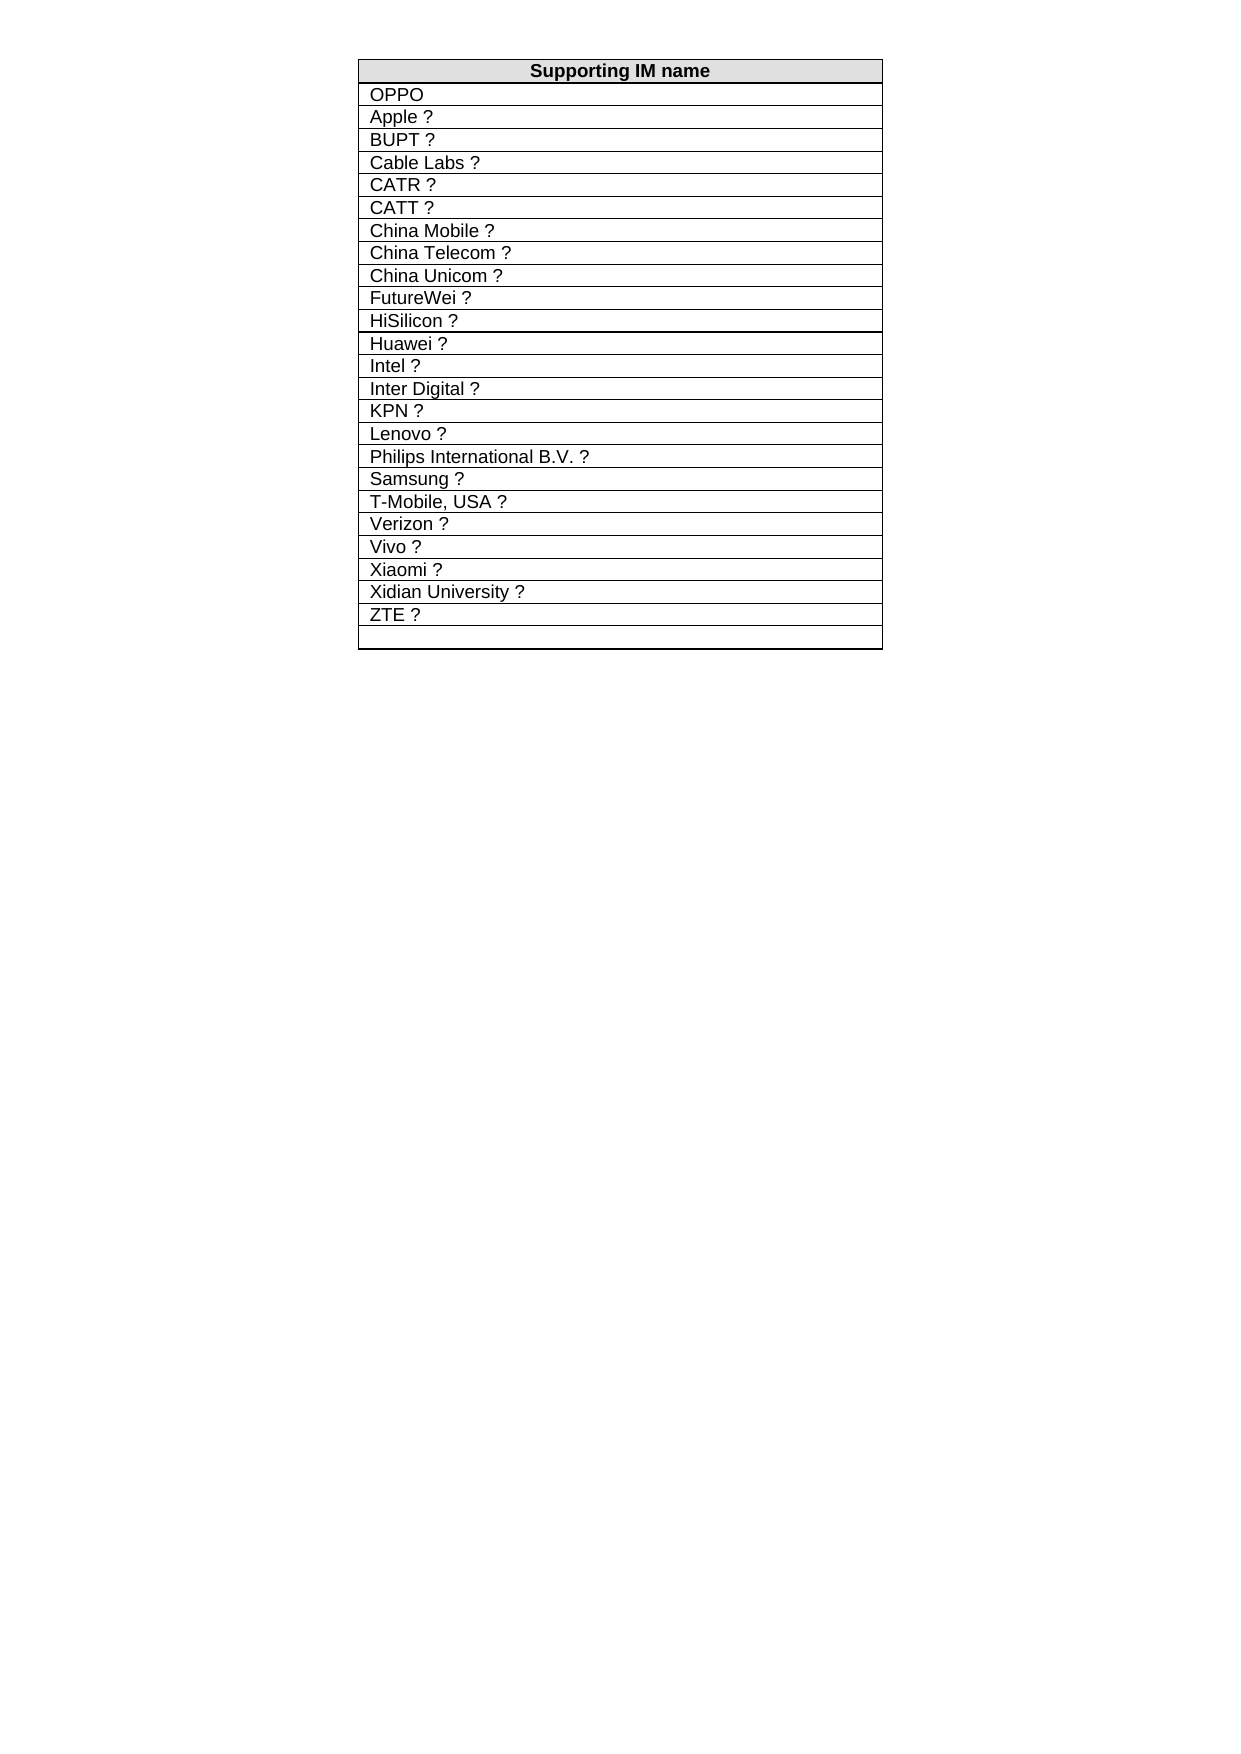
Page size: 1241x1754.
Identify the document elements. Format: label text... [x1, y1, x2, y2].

table_cell [359, 536, 882, 558]
table_cell [359, 197, 882, 218]
table_cell [359, 559, 882, 580]
table_cell [359, 604, 882, 625]
table_cell [359, 355, 882, 377]
table_cell [359, 287, 882, 309]
table_cell [359, 468, 882, 490]
table_cell [359, 265, 882, 286]
table_cell [359, 423, 882, 444]
table_cell [359, 84, 882, 105]
table_header Supporting IM name [359, 60, 882, 82]
table_cell [359, 491, 882, 512]
table_cell [359, 333, 882, 354]
table_cell [359, 242, 882, 264]
table_cell [359, 445, 882, 467]
table_cell [359, 129, 882, 151]
table_cell [359, 400, 882, 422]
table_cell [359, 513, 882, 535]
table_cell [359, 106, 882, 128]
table_cell [359, 174, 882, 196]
table_cell [359, 581, 882, 603]
table_cell [359, 626, 882, 648]
table_cell [359, 378, 882, 399]
table_cell [359, 152, 882, 173]
table_cell [359, 219, 882, 241]
table_cell [359, 310, 882, 331]
